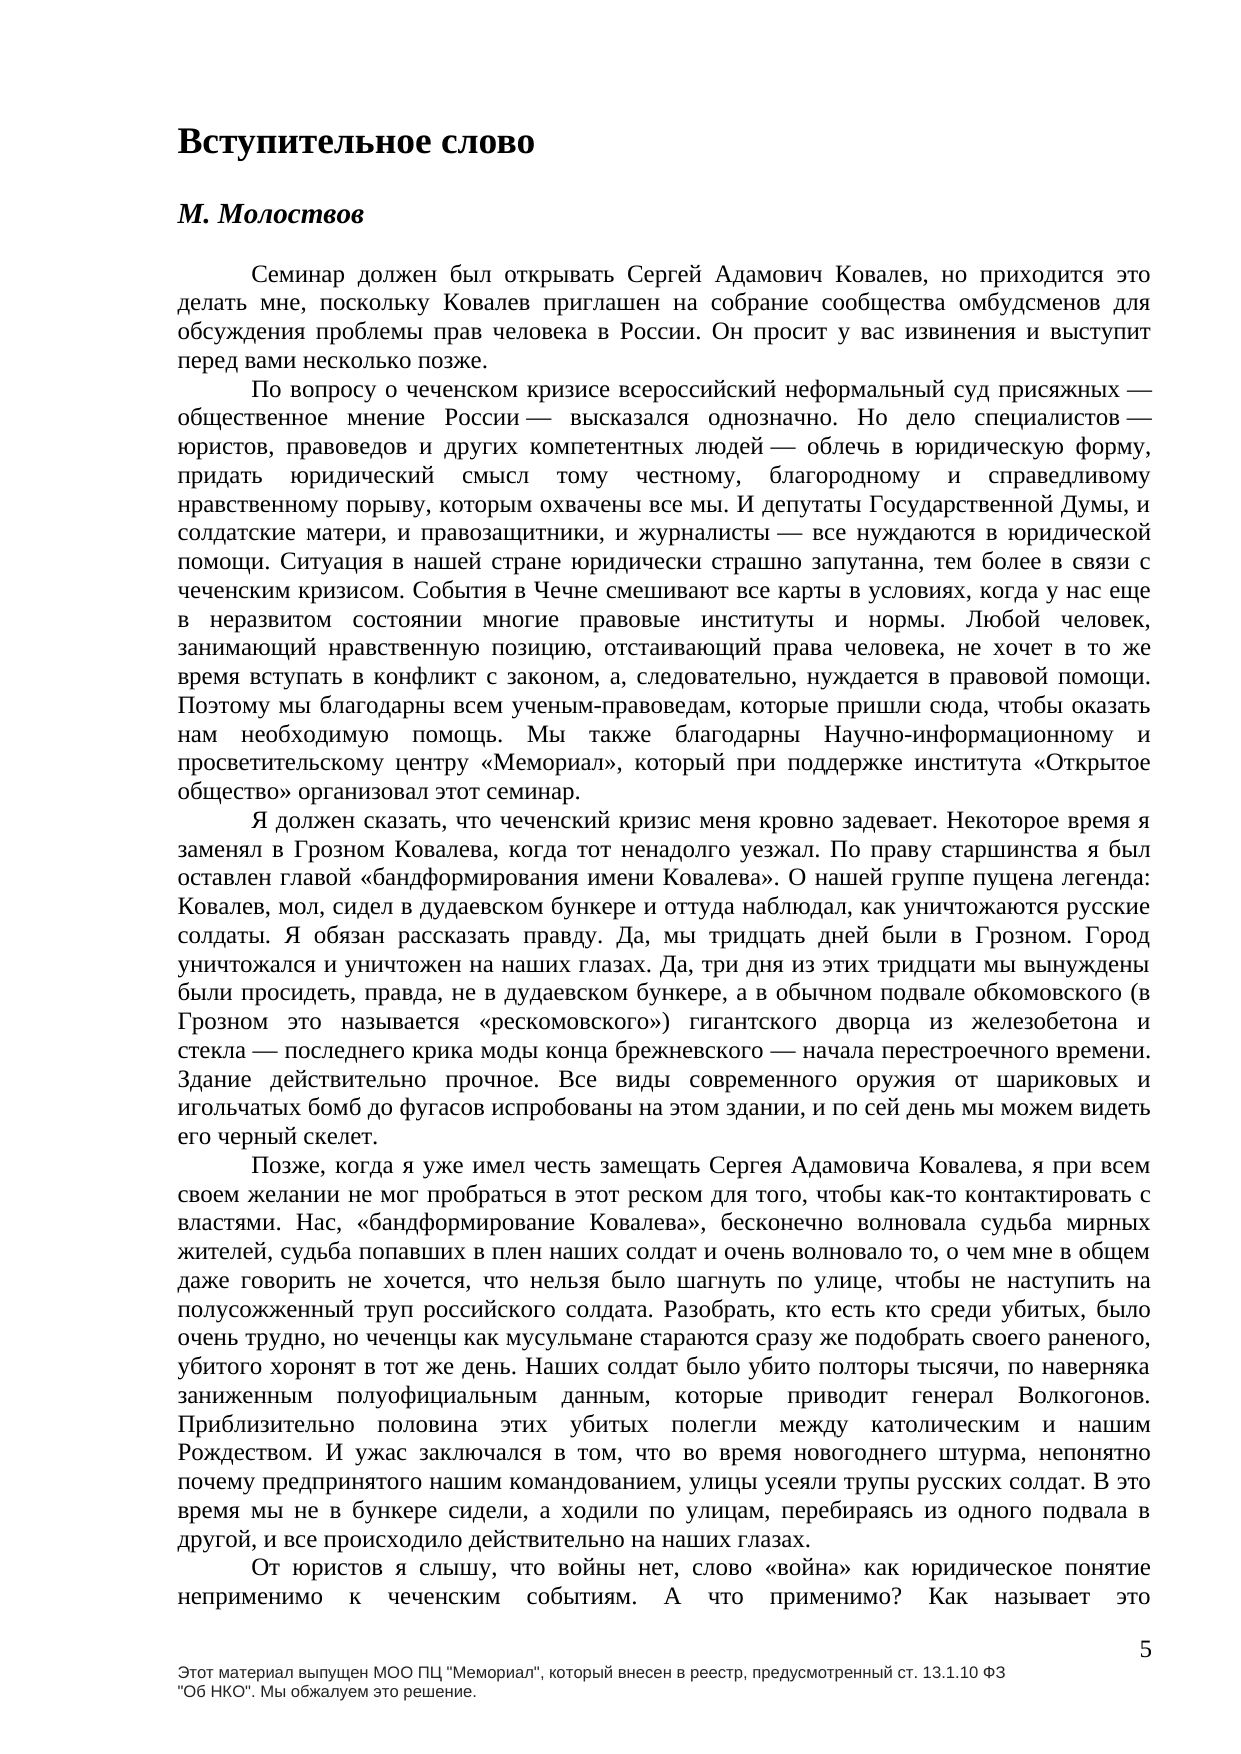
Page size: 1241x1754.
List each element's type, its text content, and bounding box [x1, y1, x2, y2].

subtitle Вступительное слово [177, 118, 1152, 161]
text По вопросу о чеченском кризисе всероссийский неформальный суд присяжных — общественное мнение России — высказался однозначно. Но дело специалистов — юристов, правоведов и других компетентных людей — облечь в юридическую форму, придать юридический смысл тому честному, благородному и справедливому нравственному порыву, которым охвачены все мы. И депутаты Государственной Думы, и солдатские матери, и правозащитники, и журналисты — все нуждаются в юридической помощи. Ситуация в нашей стране юридически страшно запутанна, тем более в связи с чеченским кризисом. События в Чечне смешивают все карты в условиях, когда у нас еще в неразвитом состоянии многие правовые институты и нормы. Любой человек, занимающий нравственную позицию, отстаивающий права человека, не хочет в то же время вступать в конфликт с законом, а, следовательно, нуждается в правовой помощи. Поэтому мы благодарны всем ученым-правоведам, которые пришли сюда, чтобы оказать нам необходимую помощь. Мы также благодарны Научно-информационному и просветительскому центру «Мемориал», который при поддержке института «Открытое общество» организовал этот семинар. [177, 374, 1152, 805]
text М. Молоствов [177, 196, 1152, 230]
text Семинар должен был открывать Сергей Адамович Ковалев, но приходится это делать мне, поскольку Ковалев приглашен на собрание сообщества омбудсменов для обсуждения проблемы прав человека в России. Он просит у вас извинения и выступит перед вами несколько позже. [177, 259, 1152, 374]
text Позже, когда я уже имел честь замещать Сергея Адамовича Ковалева, я при всем своем желании не мог пробраться в этот реском для того, чтобы как-то контактировать с властями. Нас, «бандформирование Ковалева», бесконечно волновала судьба мирных жителей, судьба попавших в плен наших солдат и очень волновало то, о чем мне в общем даже говорить не хочется, что нельзя было шагнуть по улице, чтобы не наступить на полусожженный труп российского солдата. Разобрать, кто есть кто среди убитых, было очень трудно, но чеченцы как мусульмане стараются сразу же подобрать своего раненого, убитого хоронят в тот же день. Наших солдат было убито полторы тысячи, по наверняка заниженным полуофициальным данным, которые приводит генерал Волкогонов. Приблизительно половина этих убитых полегли между католическим и нашим Рождеством. И ужас заключался в том, что во время новогоднего штурма, непонятно почему предпринятого нашим командованием, улицы усеяли трупы русских солдат. В это время мы не в бункере сидели, а ходили по улицам, перебираясь из одного подвала в другой, и все происходило действительно на наших глазах. [177, 1150, 1152, 1552]
text Я должен сказать, что чеченский кризис меня кровно задевает. Некоторое время я заменял в Грозном Ковалева, когда тот ненадолго уезжал. По праву старшинства я был оставлен главой «бандформирования имени Ковалева». О нашей группе пущена легенда: Ковалев, мол, сидел в дудаевском бункере и оттуда наблюдал, как уничтожаются русские солдаты. Я обязан рассказать правду. Да, мы тридцать дней были в Грозном. Город уничтожался и уничтожен на наших глазах. Да, три дня из этих тридцати мы вынуждены были просидеть, правда, не в дудаевском бункере, а в обычном подвале обкомовского (в Грозном это называется «рескомовского») гигантского дворца из железобетона и стекла — последнего крика моды конца брежневского — начала перестроечного времени. Здание действительно прочное. Все виды современного оружия от шариковых и игольчатых бомб до фугасов испробованы на этом здании, и по сей день мы можем видеть его черный скелет. [177, 805, 1152, 1150]
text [177, 1552, 1152, 1610]
